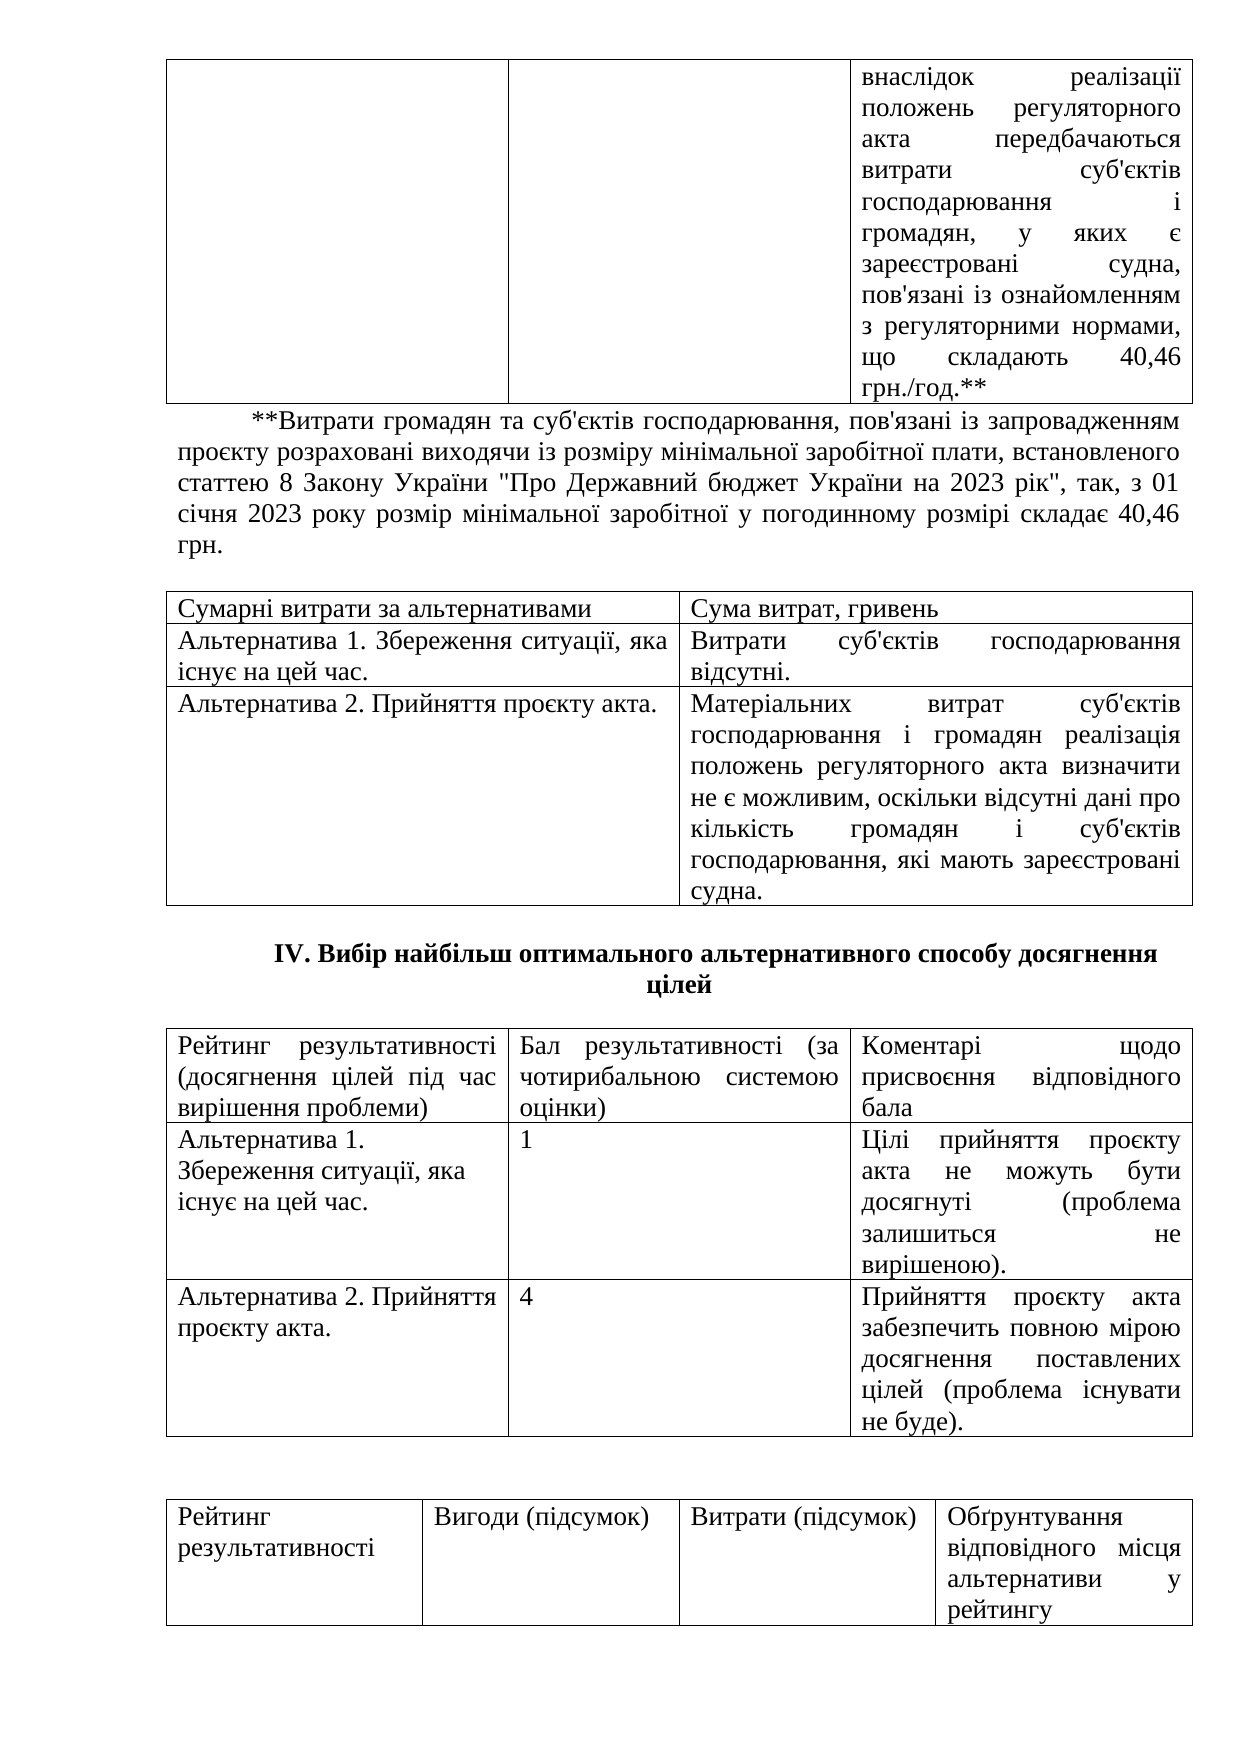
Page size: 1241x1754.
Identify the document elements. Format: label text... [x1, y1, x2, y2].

table_header Обґрунтування відповідного місця альтернативи у рейтингу [936, 1500, 1192, 1625]
table_header Рейтинг результативності [167, 1500, 422, 1625]
table_header Бал результативності (за чотирибальною системою оцінки) [509, 1029, 850, 1122]
table_header Коментарі щодо присвоєння відповідного бала [851, 1029, 1192, 1122]
table_header Вигоди (підсумок) [423, 1500, 679, 1625]
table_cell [167, 60, 508, 403]
table_header Рейтинг результативності (досягнення цілей під час вирішення проблеми) [167, 1029, 508, 1122]
table_cell Альтернатива 2. Прийняття проєкту акта. [167, 687, 679, 905]
table_header Витрати (підсумок) [680, 1500, 935, 1625]
table_cell Альтернатива 1. Збереження ситуації, яка існує на цей час. [167, 624, 679, 686]
table_cell 1 [509, 1123, 850, 1279]
table_header Сума витрат, гривень [680, 592, 1192, 623]
table_header Сумарні витрати за альтернативами [167, 592, 679, 623]
table_cell Прийняття проєкту акта забезпечить повною мірою досягнення поставлених цілей (проблема існувати не буде). [851, 1280, 1192, 1436]
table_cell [851, 60, 1192, 403]
table_cell Альтернатива 2. Прийняття проєкту акта. [167, 1280, 508, 1436]
table_cell Витрати суб'єктів господарювання відсутні. [680, 624, 1192, 686]
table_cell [509, 60, 850, 403]
text IV. Вибір найбільш оптимального альтернативного способу досягнення цілей [177, 937, 1181, 1000]
table_cell Матеріальних витрат суб'єктів господарювання і громадян реалізація положень регуляторного акта визначити не є можливим, оскільки відсутні дані про кількість громадян і суб'єктів господарювання, які мають зареєстровані судна. [680, 687, 1192, 905]
table_cell Цілі прийняття проєкту акта не можуть бути досягнуті (проблема залишиться не вирішеною). [851, 1123, 1192, 1279]
table_cell Альтернатива 1. Збереження ситуації, яка існує на цей час. [167, 1123, 508, 1279]
table_cell 4 [509, 1280, 850, 1436]
list **Витрати громадян та суб'єктів господарювання, пов'язані із запровадженням проєкту розраховані виходячи із розміру мінімальної заробітної плати, встановленого статтею 8 Закону України "Про Державний бюджет України на 2023 рік", так, з 01 січня 2023 року розмір мінімальної заробітної у погодинному розмірі складає 40,46 грн. [177, 404, 1181, 559]
